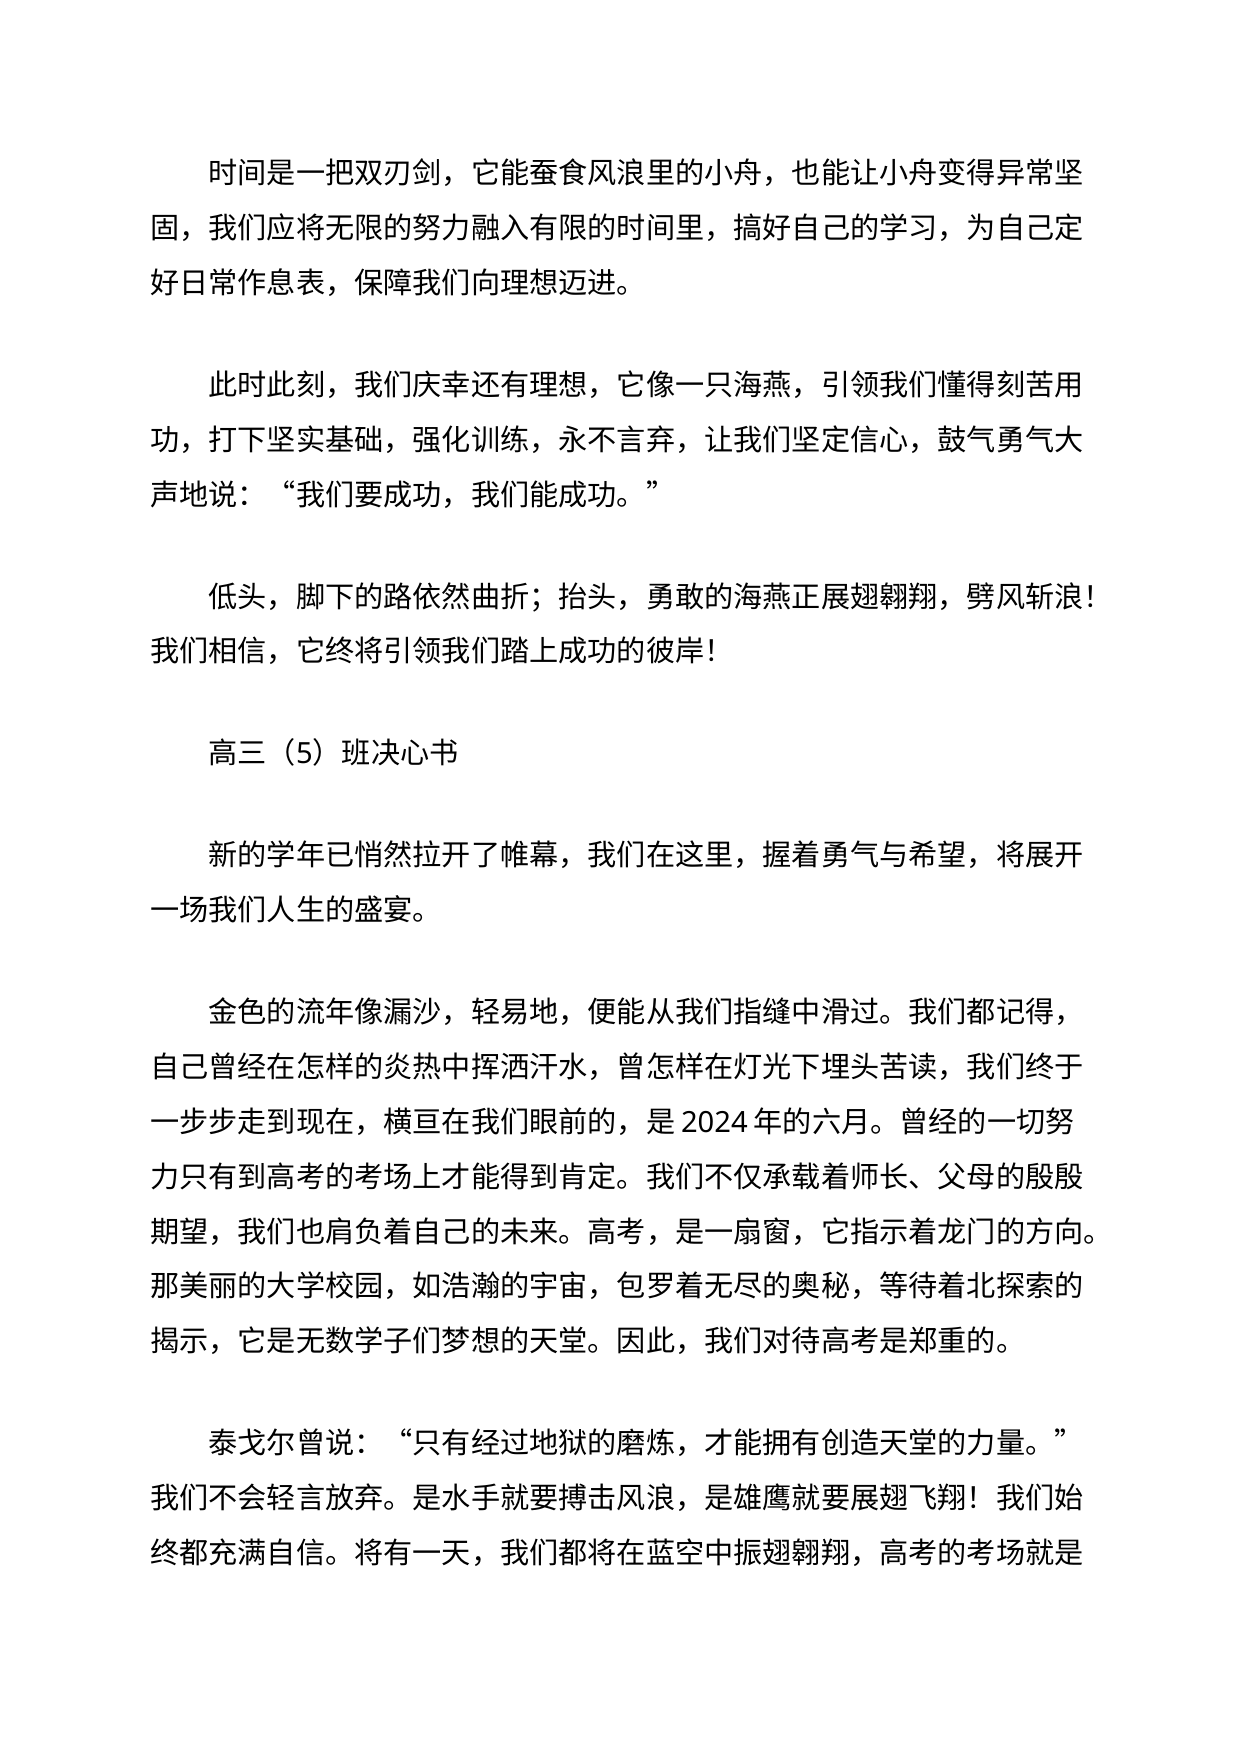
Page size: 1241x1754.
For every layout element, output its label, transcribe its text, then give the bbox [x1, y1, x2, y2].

text 时间是一把双刃剑，它能蚕食风浪里的小舟，也能让小舟变得异常坚固，我们应将无限的努力融入有限的时间里，搞好自己的学习，为自己定好日常作息表，保障我们向理想迈进。 [150, 150, 1090, 302]
text 低头，脚下的路依然曲折；抬头，勇敢的海燕正展翅翱翔，劈风斩浪！我们相信，它终将引领我们踏上成功的彼岸！ [150, 573, 1090, 670]
text 高三（5）班决心书 [150, 730, 1090, 772]
text 新的学年已悄然拉开了帷幕，我们在这里，握着勇气与希望，将展开一场我们人生的盛宴。 [150, 832, 1090, 929]
text 此时此刻，我们庆幸还有理想，它像一只海燕，引领我们懂得刻苦用功，打下坚实基础，强化训练，永不言弃，让我们坚定信心，鼓气勇气大声地说：“我们要成功，我们能成功。” [150, 362, 1090, 514]
text 金色的流年像漏沙，轻易地，便能从我们指缝中滑过。我们都记得，自己曾经在怎样的炎热中挥洒汗水，曾怎样在灯光下埋头苦读，我们终于一步步走到现在，横亘在我们眼前的，是2024年的六月。曾经的一切努力只有到高考的考场上才能得到肯定。我们不仅承载着师长、父母的殷殷期望，我们也肩负着自己的未来。高考，是一扇窗，它指示着龙门的方向。那美丽的大学校园，如浩瀚的宇宙，包罗着无尽的奥秘，等待着北探索的揭示，它是无数学子们梦想的天堂。因此，我们对待高考是郑重的。 [150, 988, 1090, 1360]
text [150, 1420, 1090, 1572]
